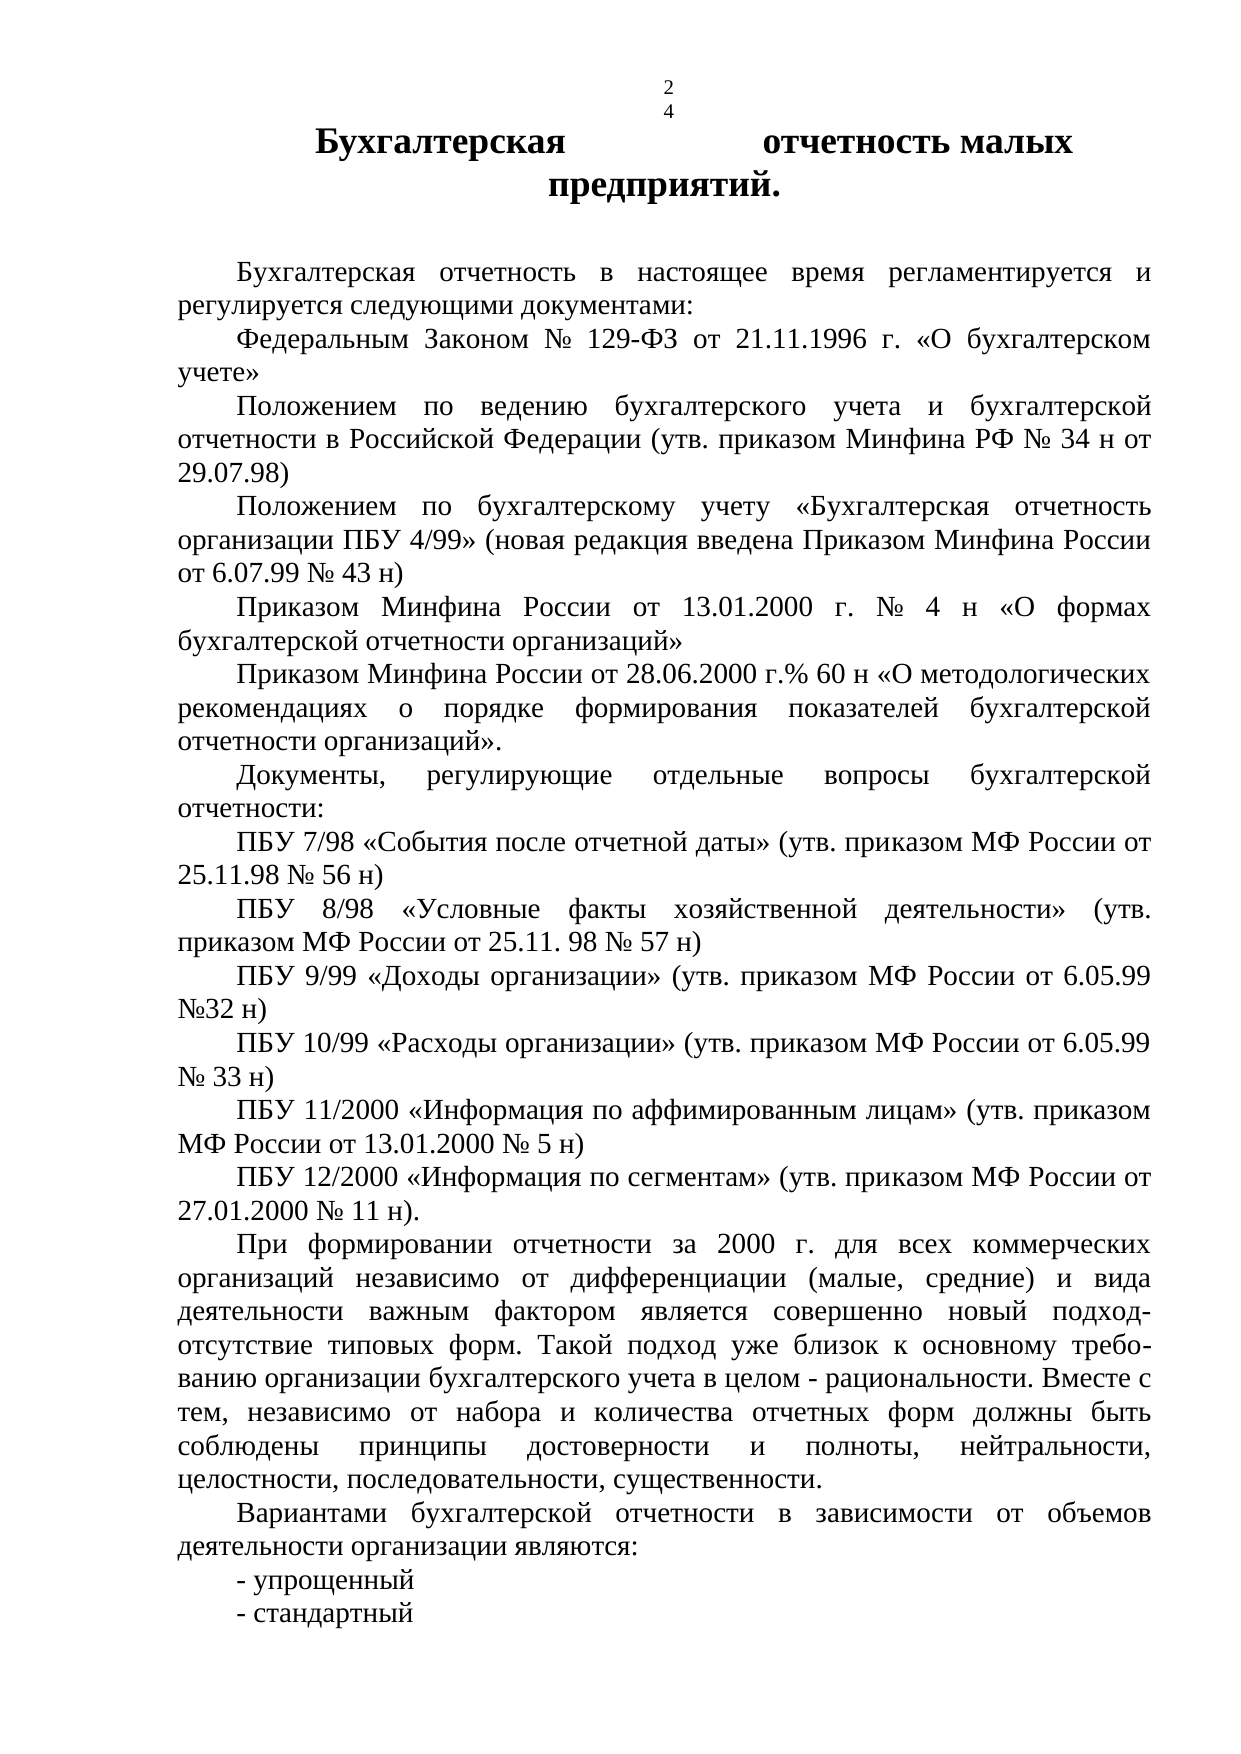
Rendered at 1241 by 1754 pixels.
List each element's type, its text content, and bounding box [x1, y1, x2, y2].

subtitle Бухгалтерская отчетность малых предприятий. [177, 118, 1152, 204]
text Документы, регулирующие отдельные вопросы бухгалтерской отчетности: [177, 757, 1152, 824]
text ПБУ 11/2000 «Информация по аффимированным лицам» (утв. приказом МФ России от 13.01.2000 № 5 н) [177, 1092, 1152, 1159]
text ПБУ 12/2000 «Информация по сегментам» (утв. приказом МФ России от 27.01.2000 № 11 н). [177, 1159, 1152, 1226]
text Вариантами бухгалтерской отчетности в зависимости от объемов деятельности организации являются: [177, 1495, 1152, 1562]
text Приказом Минфина России от 13.01.2000 г. № 4 н «О формах бухгалтерской отчетности организаций» [177, 589, 1152, 656]
text Бухгалтерская отчетность в настоящее время регламентируется и регулируется следующими документами: [177, 254, 1152, 321]
text ПБУ 10/99 «Расходы организации» (утв. приказом МФ России от 6.05.99 № 33 н) [177, 1025, 1152, 1092]
text ПБУ 9/99 «Доходы организации» (утв. приказом МФ России от 6.05.99 №32 н) [177, 958, 1152, 1025]
text - стандартный [177, 1595, 1152, 1629]
text ПБУ 8/98 «Условные факты хозяйственной деятельности» (утв. приказом МФ России от 25.11. 98 № 57 н) [177, 891, 1152, 958]
text - упрощенный [177, 1562, 1152, 1595]
text Положением по ведению бухгалтерского учета и бухгалтерской отчетности в Российской Федерации (утв. приказом Минфина РФ № 34 н от 29.07.98) [177, 388, 1152, 488]
text Приказом Минфина России от 28.06.2000 г.% 60 н «О методологических рекомендациях о порядке формирования показателей бухгалтерской отчетности организаций». [177, 656, 1152, 757]
text Положением по бухгалтерскому учету «Бухгалтерская отчетность организации ПБУ 4/99» (новая редакция введена Приказом Минфина России от 6.07.99 № 43 н) [177, 488, 1152, 589]
text Федеральным Законом № 129-ФЗ от 21.11.1996 г. «О бухгалтерском учете» [177, 321, 1152, 388]
text При формировании отчетности за 2000 г. для всех коммерческих организаций независимо от дифференциации (малые, средние) и вида деятельности важным фактором является совершенно новый подход- отсутствие типовых форм. Такой подход уже близок к основному требованию организации бухгалтерского учета в целом - рациональности. Вместе с тем, независимо от набора и количества отчетных форм должны быть соблюдены принципы достоверности и полноты, нейтральности, целостности, последовательности, существенности. [177, 1226, 1152, 1495]
text ПБУ 7/98 «События после отчетной даты» (утв. приказом МФ России от 25.11.98 № 56 н) [177, 824, 1152, 891]
